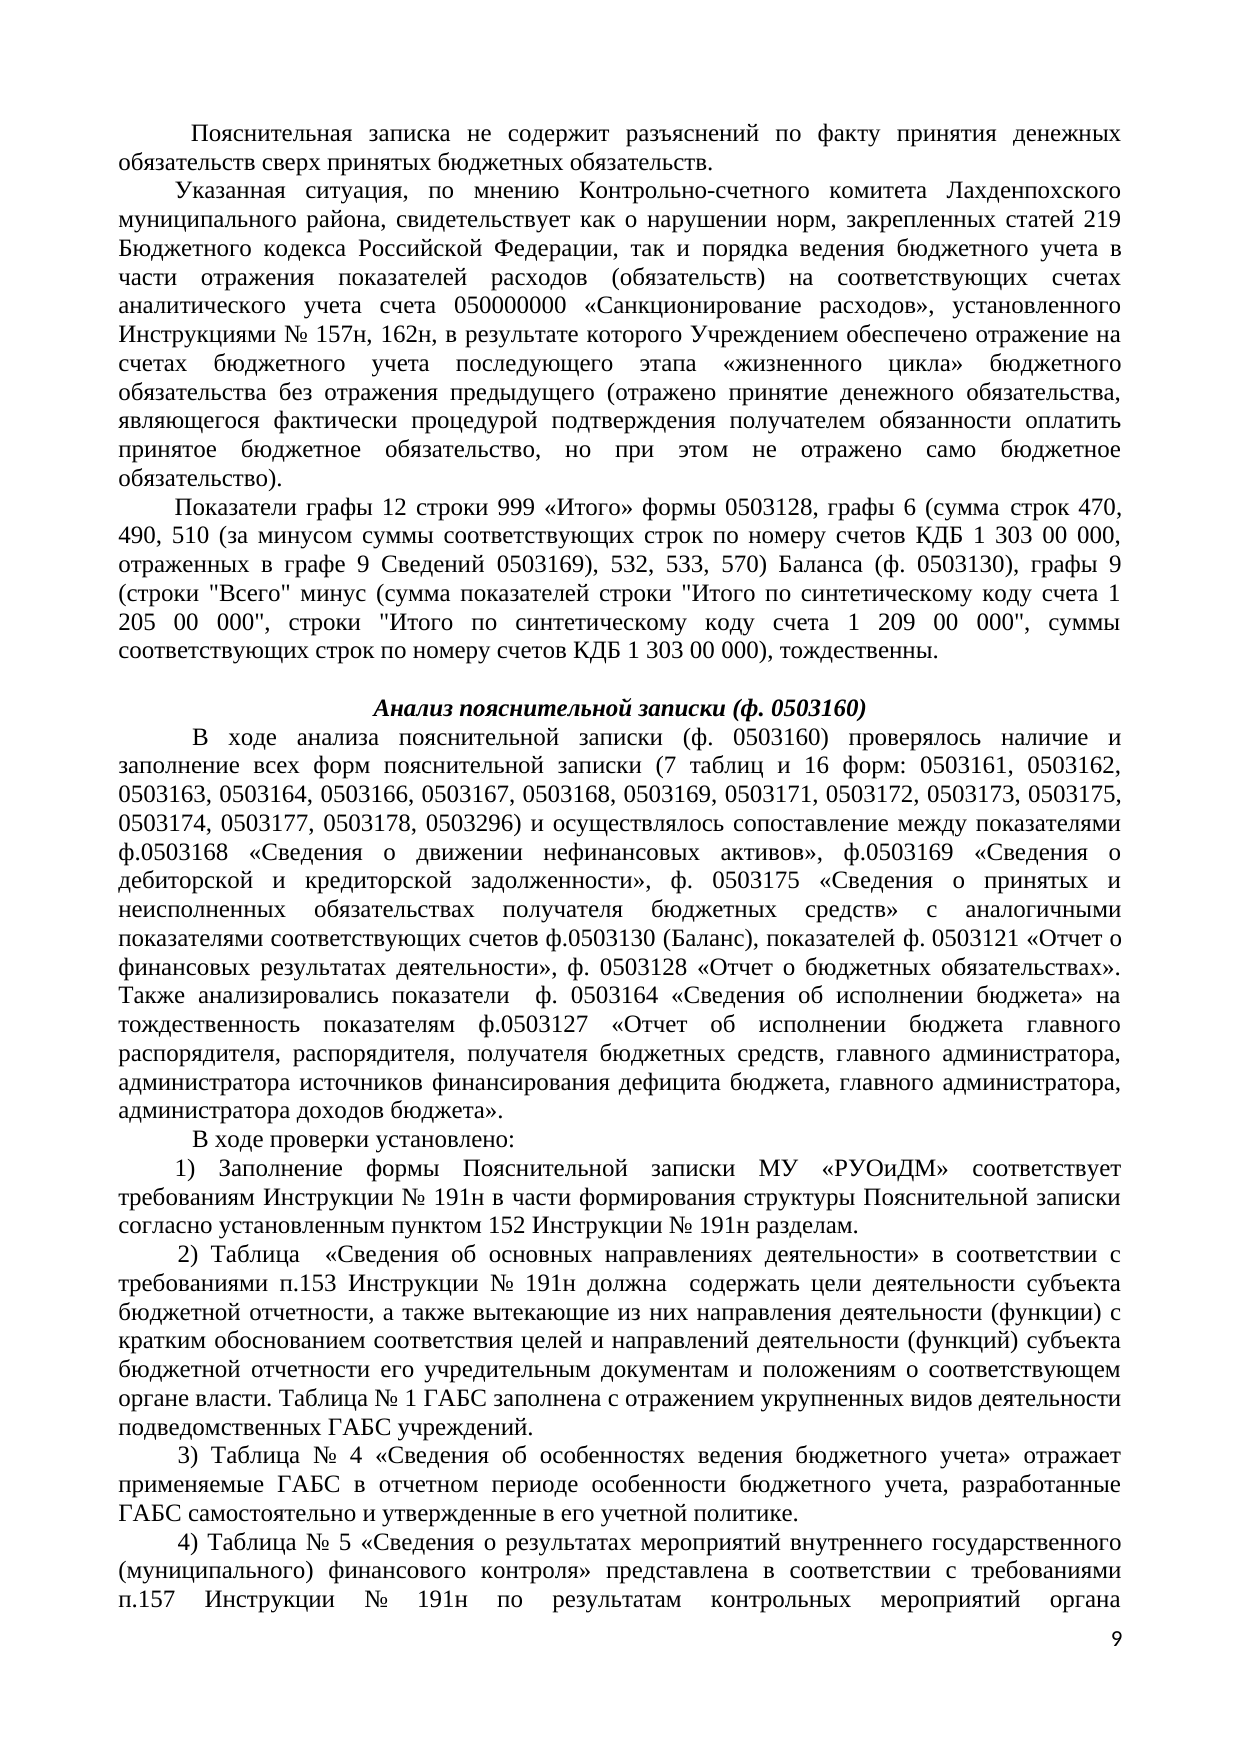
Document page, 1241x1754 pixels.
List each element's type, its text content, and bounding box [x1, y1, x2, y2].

text В ходе анализа пояснительной записки (ф. 0503160) проверялось наличие и заполнение всех форм пояснительной записки (7 таблиц и 16 форм: 0503161, 0503162, 0503163, 0503164, 0503166, 0503167, 0503168, 0503169, 0503171, 0503172, 0503173, 0503175, 0503174, 0503177, 0503178, 0503296) и осуществлялось сопоставление между показателями ф.0503168 «Сведения о движении нефинансовых активов», ф.0503169 «Сведения о дебиторской и кредиторской задолженности», ф. 0503175 «Сведения о принятых и неисполненных обязательствах получателя бюджетных средств» с аналогичными показателями соответствующих счетов ф.0503130 (Баланс), показателей ф. 0503121 «Отчет о финансовых результатах деятельности», ф. 0503128 «Отчет о бюджетных обязательствах». Также анализировались показатели ф. 0503164 «Сведения об исполнении бюджета» на тождественность показателям ф.0503127 «Отчет об исполнении бюджета главного распорядителя, распорядителя, получателя бюджетных средств, главного администратора, администратора источников финансирования дефицита бюджета, главного администратора, администратора доходов бюджета». [118, 722, 1122, 1124]
text 3) Таблица № 4 «Сведения об особенностях ведения бюджетного учета» отражает применяемые ГАБС в отчетном периоде особенности бюджетного учета, разработанные ГАБС самостоятельно и утвержденные в его учетной политике. [118, 1441, 1122, 1527]
text Показатели графы 12 строки 999 «Итого» формы 0503128, графы 6 (сумма строк 470, 490, 510 (за минусом суммы соответствующих строк по номеру счетов КДБ 1 303 00 000, отраженных в графе 9 Сведений 0503169), 532, 533, 570) Баланса (ф. 0503130), графы 9 (строки "Всего" минус (сумма показателей строки "Итого по синтетическому коду счета 1 205 00 000", строки "Итого по синтетическому коду счета 1 209 00 000", суммы соответствующих строк по номеру счетов КДБ 1 303 00 000), тождественны. [118, 492, 1122, 664]
text 2) Таблица «Сведения об основных направлениях деятельности» в соответствии с требованиями п.153 Инструкции № 191н должна содержать цели деятельности субъекта бюджетной отчетности, а также вытекающие из них направления деятельности (функции) с кратким обоснованием соответствия целей и направлений деятельности (функций) субъекта бюджетной отчетности его учредительным документам и положениям о соответствующем органе власти. Таблица № 1 ГАБС заполнена с отражением укрупненных видов деятельности подведомственных ГАБС учреждений. [118, 1239, 1122, 1441]
text 1) Заполнение формы Пояснительной записки МУ «РУОиДМ» соответствует требованиям Инструкции № 191н в части формирования структуры Пояснительной записки согласно установленным пунктом 152 Инструкции № 191н разделам. [118, 1153, 1122, 1239]
text Указанная ситуация, по мнению Контрольно-счетного комитета Лахденпохского муниципального района, свидетельствует как о нарушении норм, закрепленных статей 219 Бюджетного кодекса Российской Федерации, так и порядка ведения бюджетного учета в части отражения показателей расходов (обязательств) на соответствующих счетах аналитического учета счета 050000000 «Санкционирование расходов», установленного Инструкциями № 157н, 162н, в результате которого Учреждением обеспечено отражение на счетах бюджетного учета последующего этапа «жизненного цикла» бюджетного обязательства без отражения предыдущего (отражено принятие денежного обязательства, являющегося фактически процедурой подтверждения получателем обязанности оплатить принятое бюджетное обязательство, но при этом не отражено само бюджетное обязательство). [118, 176, 1122, 492]
text В ходе проверки установлено: [118, 1124, 1122, 1153]
text Пояснительная записка не содержит разъяснений по факту принятия денежных обязательств сверх принятых бюджетных обязательств. [118, 118, 1122, 176]
text Анализ пояснительной записки (ф. 0503160) [118, 693, 1122, 722]
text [118, 1527, 1122, 1613]
